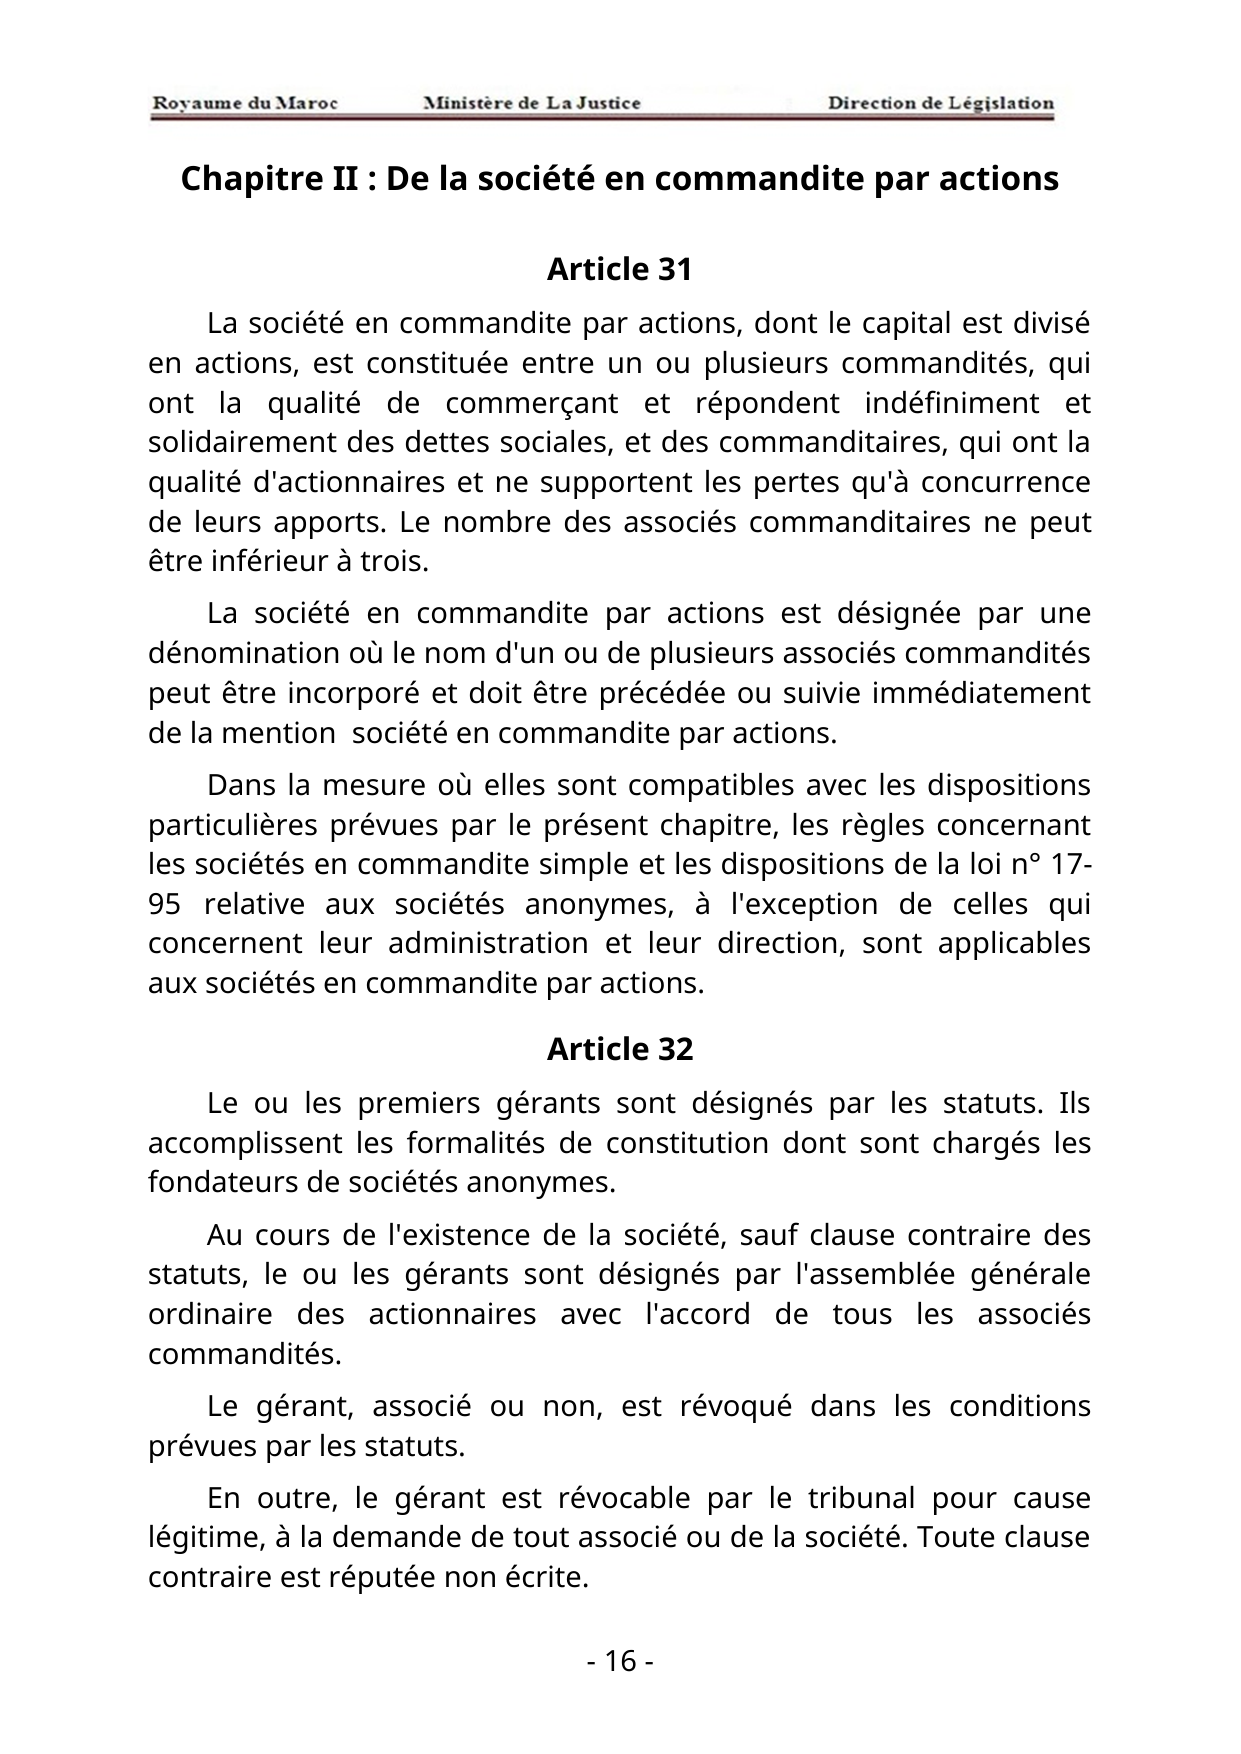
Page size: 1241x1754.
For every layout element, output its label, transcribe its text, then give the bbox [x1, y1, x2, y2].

subtitle Article 32 [148, 1027, 1093, 1070]
text La société en commandite par actions, dont le capital est divisé en actions, est constituée entre un ou plusieurs commandités, qui ont la qualité de commerçant et répondent indéfiniment et solidairement des dettes sociales, et des commanditaires, qui ont la qualité d'actionnaires et ne supportent les pertes qu'à concurrence de leurs apports. Le nombre des associés commanditaires ne peut être inférieur à trois. [148, 302, 1093, 580]
text La société en commandite par actions est désignée par une dénomination où le nom d'un ou de plusieurs associés commandités peut être incorporé et doit être précédée ou suivie immédiatement de la mention société en commandite par actions. [148, 593, 1093, 752]
picture [147, 73, 1077, 155]
text Le gérant, associé ou non, est révoqué dans les conditions prévues par les statuts. [148, 1385, 1093, 1464]
text Au cours de l'existence de la société, sauf clause contraire des statuts, le ou les gérants sont désignés par l'assemblée générale ordinaire des actionnaires avec l'accord de tous les associés commandités. [148, 1214, 1093, 1373]
text Le ou les premiers gérants sont désignés par les statuts. Ils accomplissent les formalités de constitution dont sont chargés les fondateurs de sociétés anonymes. [148, 1082, 1093, 1201]
text Dans la mesure où elles sont compatibles avec les dispositions particulières prévues par le présent chapitre, les règles concernant les sociétés en commandite simple et les dispositions de la loi n° 17-95 relative aux sociétés anonymes, à l'exception de celles qui concernent leur administration et leur direction, sont applicables aux sociétés en commandite par actions. [148, 764, 1093, 1002]
subtitle Chapitre II : De la société en commandite par actions [148, 154, 1093, 200]
text En outre, le gérant est révocable par le tribunal pour cause légitime, à la demande de tout associé ou de la société. Toute clause contraire est réputée non écrite. [148, 1477, 1093, 1596]
subtitle Article 31 [148, 247, 1093, 290]
